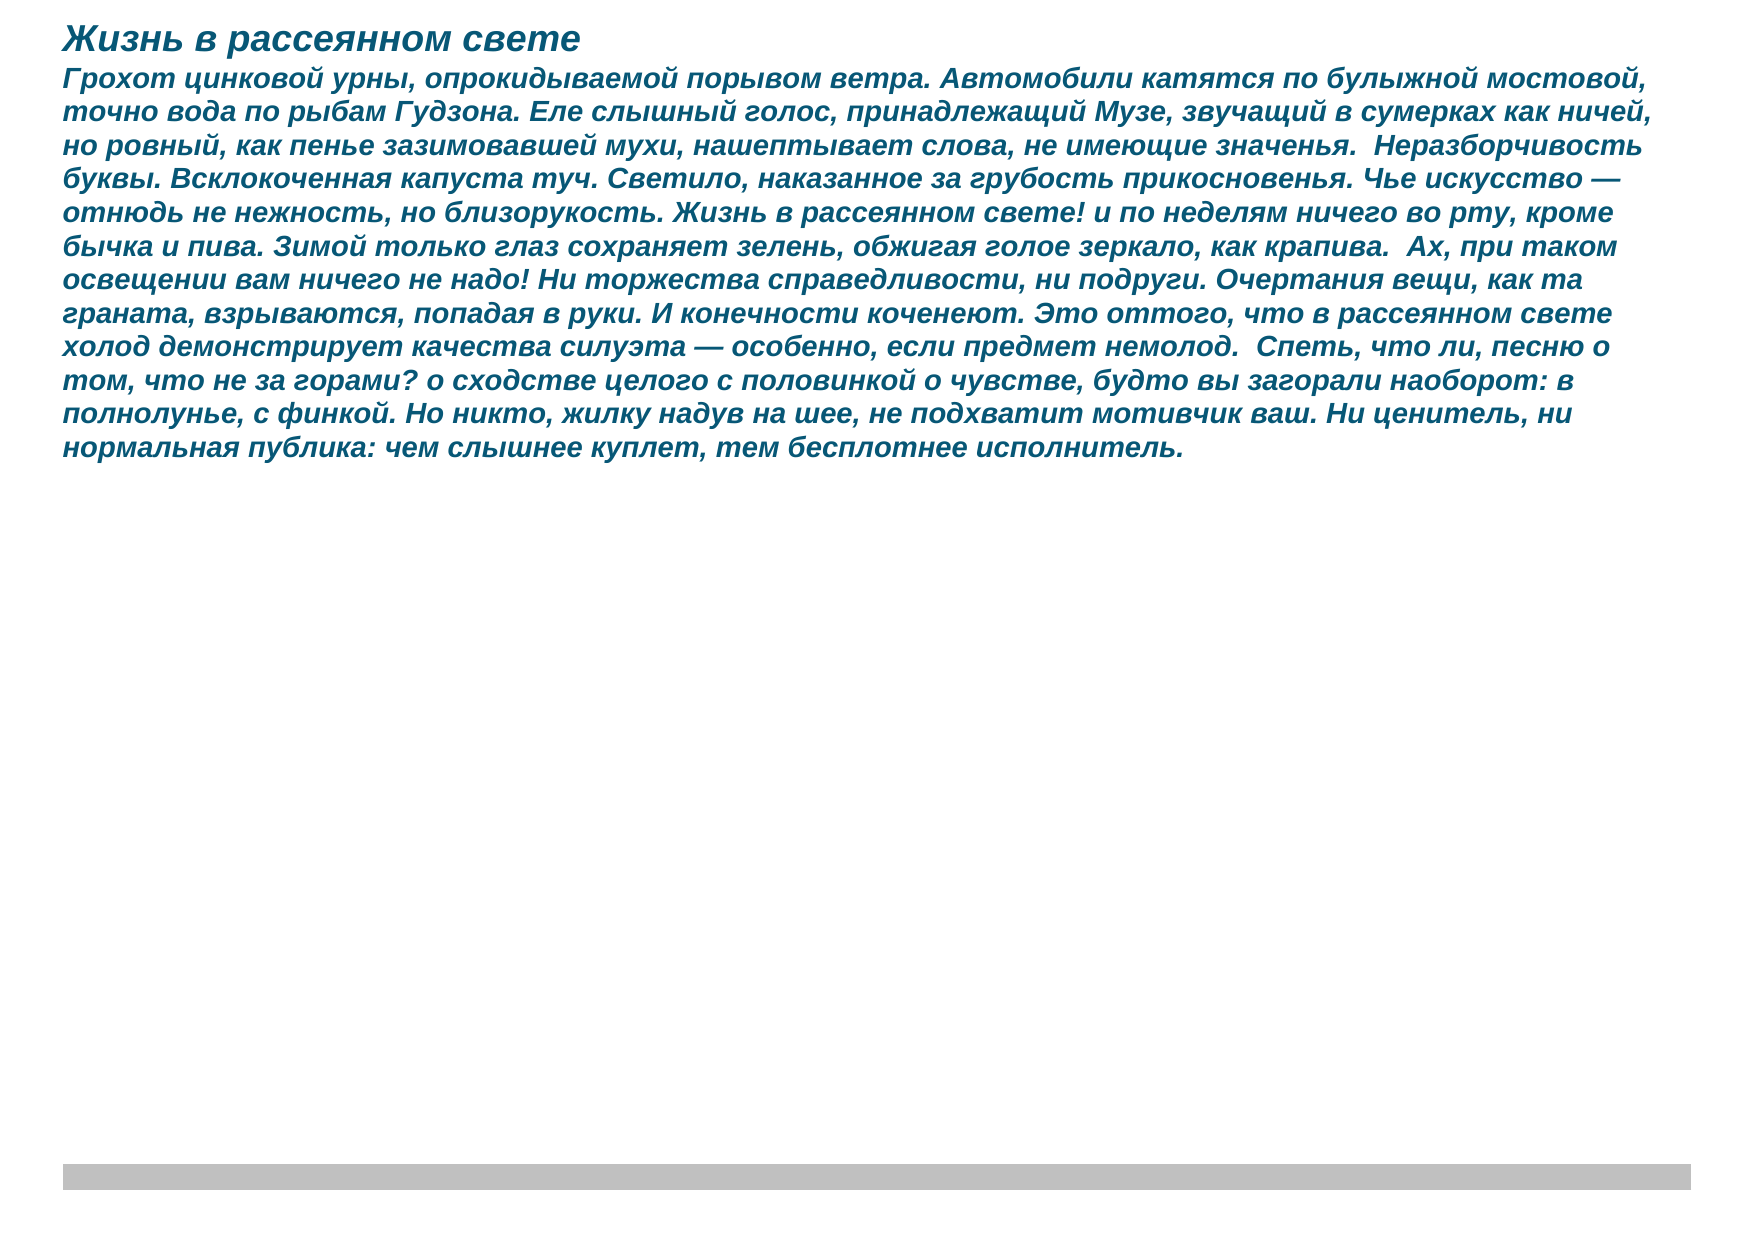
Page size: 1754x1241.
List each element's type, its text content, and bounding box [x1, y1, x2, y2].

text Грохот цинковой урны, опрокидываемой порывом [62, 61, 1691, 463]
subtitle Жизнь в рассеянном свете [62, 17, 1691, 60]
